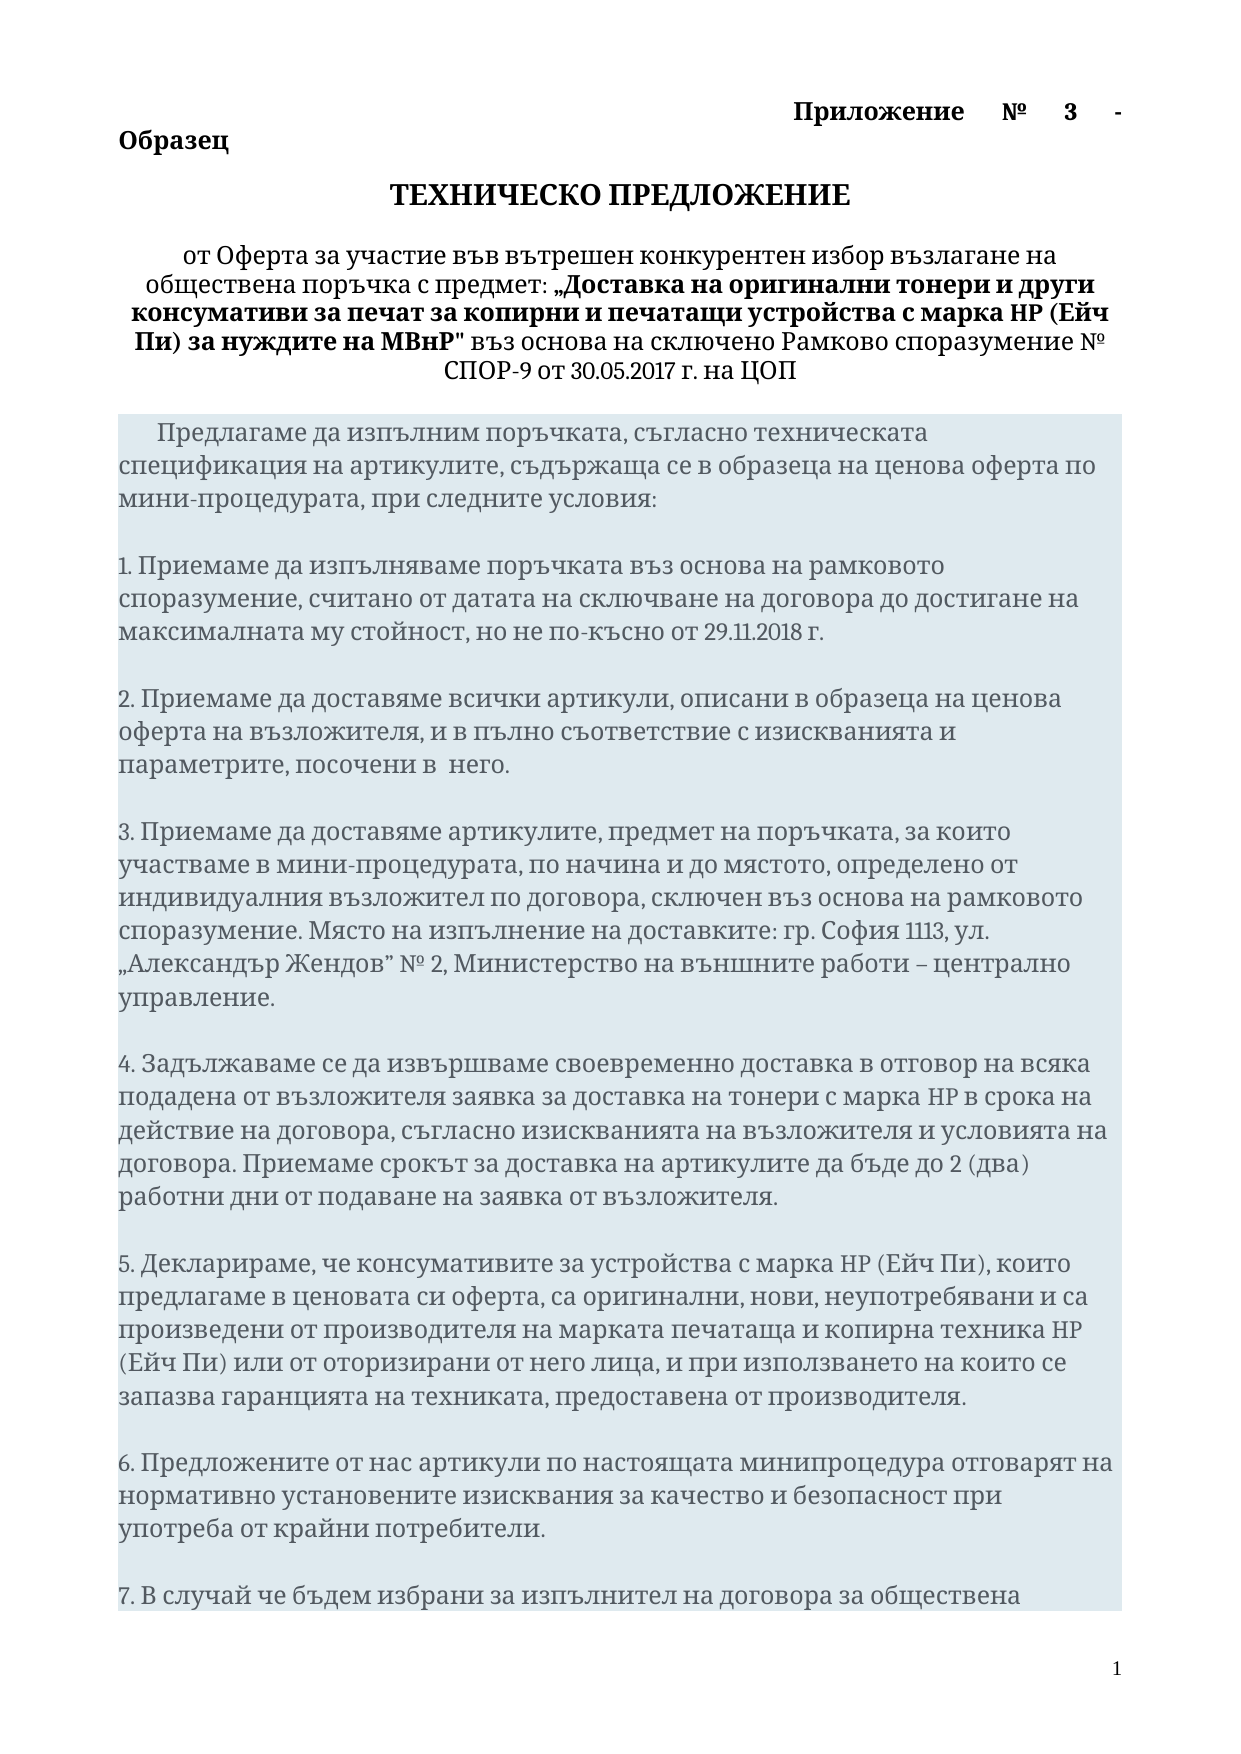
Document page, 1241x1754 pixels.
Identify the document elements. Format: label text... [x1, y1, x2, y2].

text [118, 647, 1122, 1611]
subtitle ТЕХНИЧЕСКО ПРЕДЛОЖЕНИЕ [118, 179, 1122, 213]
text Предлагаме да изпълним поръчката, съгласно техническата спецификация на артикулите, съдържаща се в образеца на ценова оферта по мини-процедурата, при следните условия: 1. Приемаме да изпълняваме поръчката въз основа на рамковото споразумение, считано от датата на сключване на договора до достигане на максималната му стойност, но не по-късно от 29.11.2018 г. [118, 414, 1122, 647]
text от Оферта за участие във вътрешен конкурентен избор възлагане на обществена поръчка с предмет: „Доставка на оригинални тонери и други консумативи за печат за копирни и печатащи устройства с марка HP (Ейч Пи) за нуждите на МВнР" въз основа на сключено Рамково споразумение № СПОР-9 от 30.05.2017 г. на ЦОП [118, 242, 1122, 386]
text Приложение № 3 - Образец [118, 98, 1122, 155]
